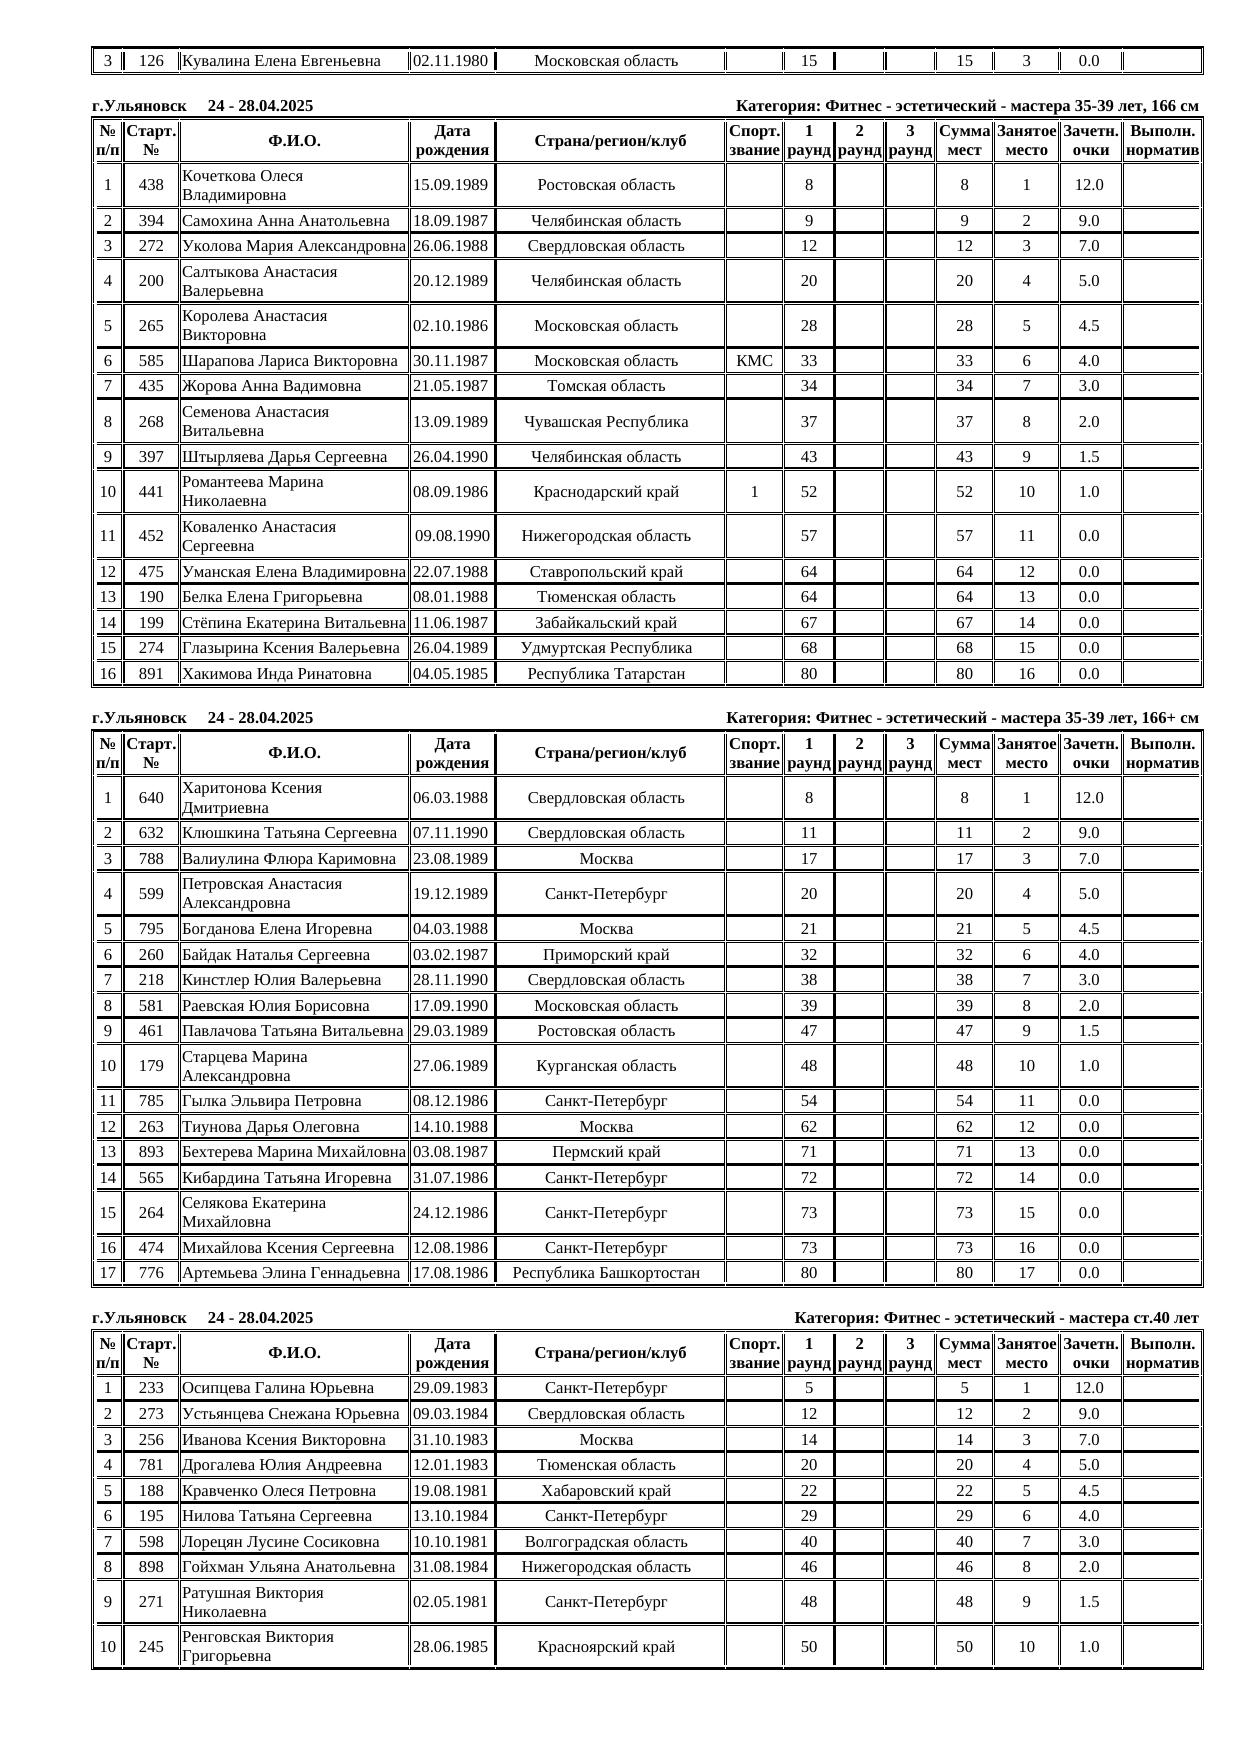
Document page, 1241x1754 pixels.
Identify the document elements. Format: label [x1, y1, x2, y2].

table_header [1202, 44, 1211, 1672]
table_header [89, 44, 1202, 1672]
